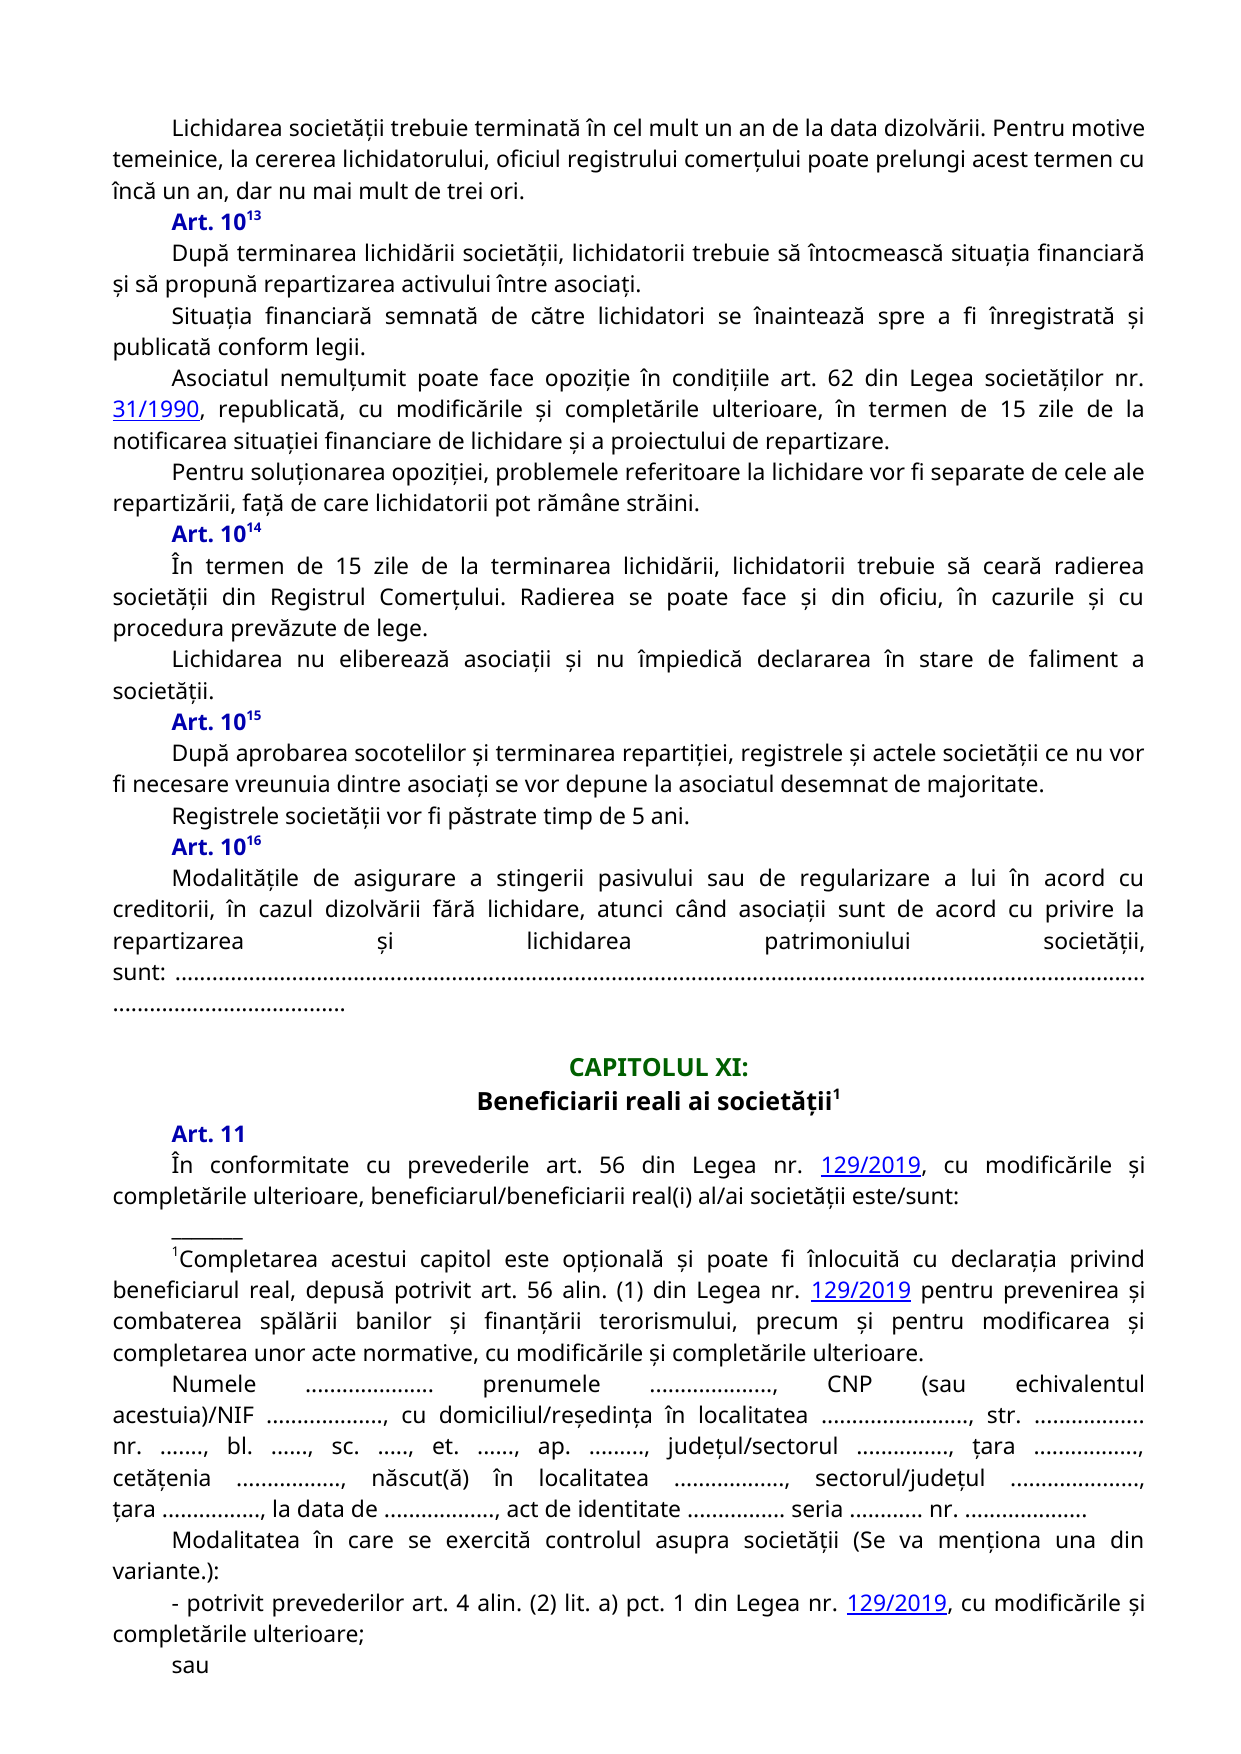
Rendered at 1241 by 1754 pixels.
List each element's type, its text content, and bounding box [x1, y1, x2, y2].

text - potrivit prevederilor art. 4 alin. (2) lit. a) pct. 1 din Legea nr. 129/2019, cu modificările şi completările ulterioare; [112, 1587, 1146, 1649]
text După terminarea lichidării societăţii, lichidatorii trebuie să întocmească situaţia financiară şi să propună repartizarea activului între asociaţi. [112, 237, 1146, 300]
text Lichidarea nu eliberează asociaţii şi nu împiedică declararea în stare de faliment a societăţii. [112, 643, 1146, 706]
text Art. 1013 [112, 206, 1146, 237]
text Situaţia financiară semnată de către lichidatori se înaintează spre a fi înregistrată şi publicată conform legii. [112, 300, 1146, 362]
text Modalităţile de asigurare a stingerii pasivului sau de regularizare a lui în acord cu creditorii, în cazul dizolvării fără lichidare, atunci când asociaţii sunt de acord cu privire la repartizarea şi lichidarea patrimoniului societăţii, sunt: .................................................................................................................................................................................................... [112, 862, 1146, 1018]
text Pentru soluţionarea opoziţiei, problemele referitoare la lichidare vor fi separate de cele ale repartizării, faţă de care lichidatorii pot rămâne străini. [112, 456, 1146, 518]
text Beneficiarii reali ai societăţii1 [112, 1084, 1146, 1118]
text 1Completarea acestui capitol este opţională şi poate fi înlocuită cu declaraţia privind beneficiarul real, depusă potrivit art. 56 alin. (1) din Legea nr. 129/2019 pentru prevenirea şi combaterea spălării banilor şi finanţării terorismului, precum şi pentru modificarea şi completarea unor acte normative, cu modificările şi completările ulterioare. [112, 1243, 1146, 1368]
text Art. 1014 [112, 518, 1146, 550]
text Art. 11 [112, 1118, 1146, 1149]
text Modalitatea în care se exercită controlul asupra societăţii (Se va menţiona una din variante.): [112, 1524, 1146, 1587]
text Registrele societăţii vor fi păstrate timp de 5 ani. [112, 800, 1146, 831]
text _______ [112, 1212, 1146, 1243]
text După aprobarea socotelilor şi terminarea repartiţiei, registrele şi actele societăţii ce nu vor fi necesare vreunuia dintre asociaţi se vor depune la asociatul desemnat de majoritate. [112, 737, 1146, 800]
text sau [112, 1649, 1146, 1680]
text Numele ..................... prenumele ...................., CNP (sau echivalentul acestuia)/NIF ..................., cu domiciliul/reşedinţa în localitatea ........................, str. .................. nr. ......., bl. ......, sc. ....., et. ......, ap. ........., judeţul/sectorul ..............., ţara ................., cetăţenia ................., născut(ă) în localitatea .................., sectorul/judeţul ....................., ţara ................, la data de .................., act de identitate ................ seria ............ nr. .................... [112, 1368, 1146, 1524]
text CAPITOLUL XI: [112, 1050, 1146, 1084]
text În conformitate cu prevederile art. 56 din Legea nr. 129/2019, cu modificările şi completările ulterioare, beneficiarul/beneficiarii real(i) al/ai societăţii este/sunt: [112, 1149, 1146, 1212]
text Lichidarea societăţii trebuie terminată în cel mult un an de la data dizolvării. Pentru motive temeinice, la cererea lichidatorului, oficiul registrului comerţului poate prelungi acest termen cu încă un an, dar nu mai mult de trei ori. [112, 112, 1146, 206]
text Asociatul nemulţumit poate face opoziţie în condiţiile art. 62 din Legea societăţilor nr. 31/1990, republicată, cu modificările şi completările ulterioare, în termen de 15 zile de la notificarea situaţiei financiare de lichidare şi a proiectului de repartizare. [112, 362, 1146, 456]
text Art. 1015 [112, 706, 1146, 737]
text În termen de 15 zile de la terminarea lichidării, lichidatorii trebuie să ceară radierea societăţii din Registrul Comerţului. Radierea se poate face şi din oficiu, în cazurile şi cu procedura prevăzute de lege. [112, 550, 1146, 643]
text Art. 1016 [112, 831, 1146, 862]
